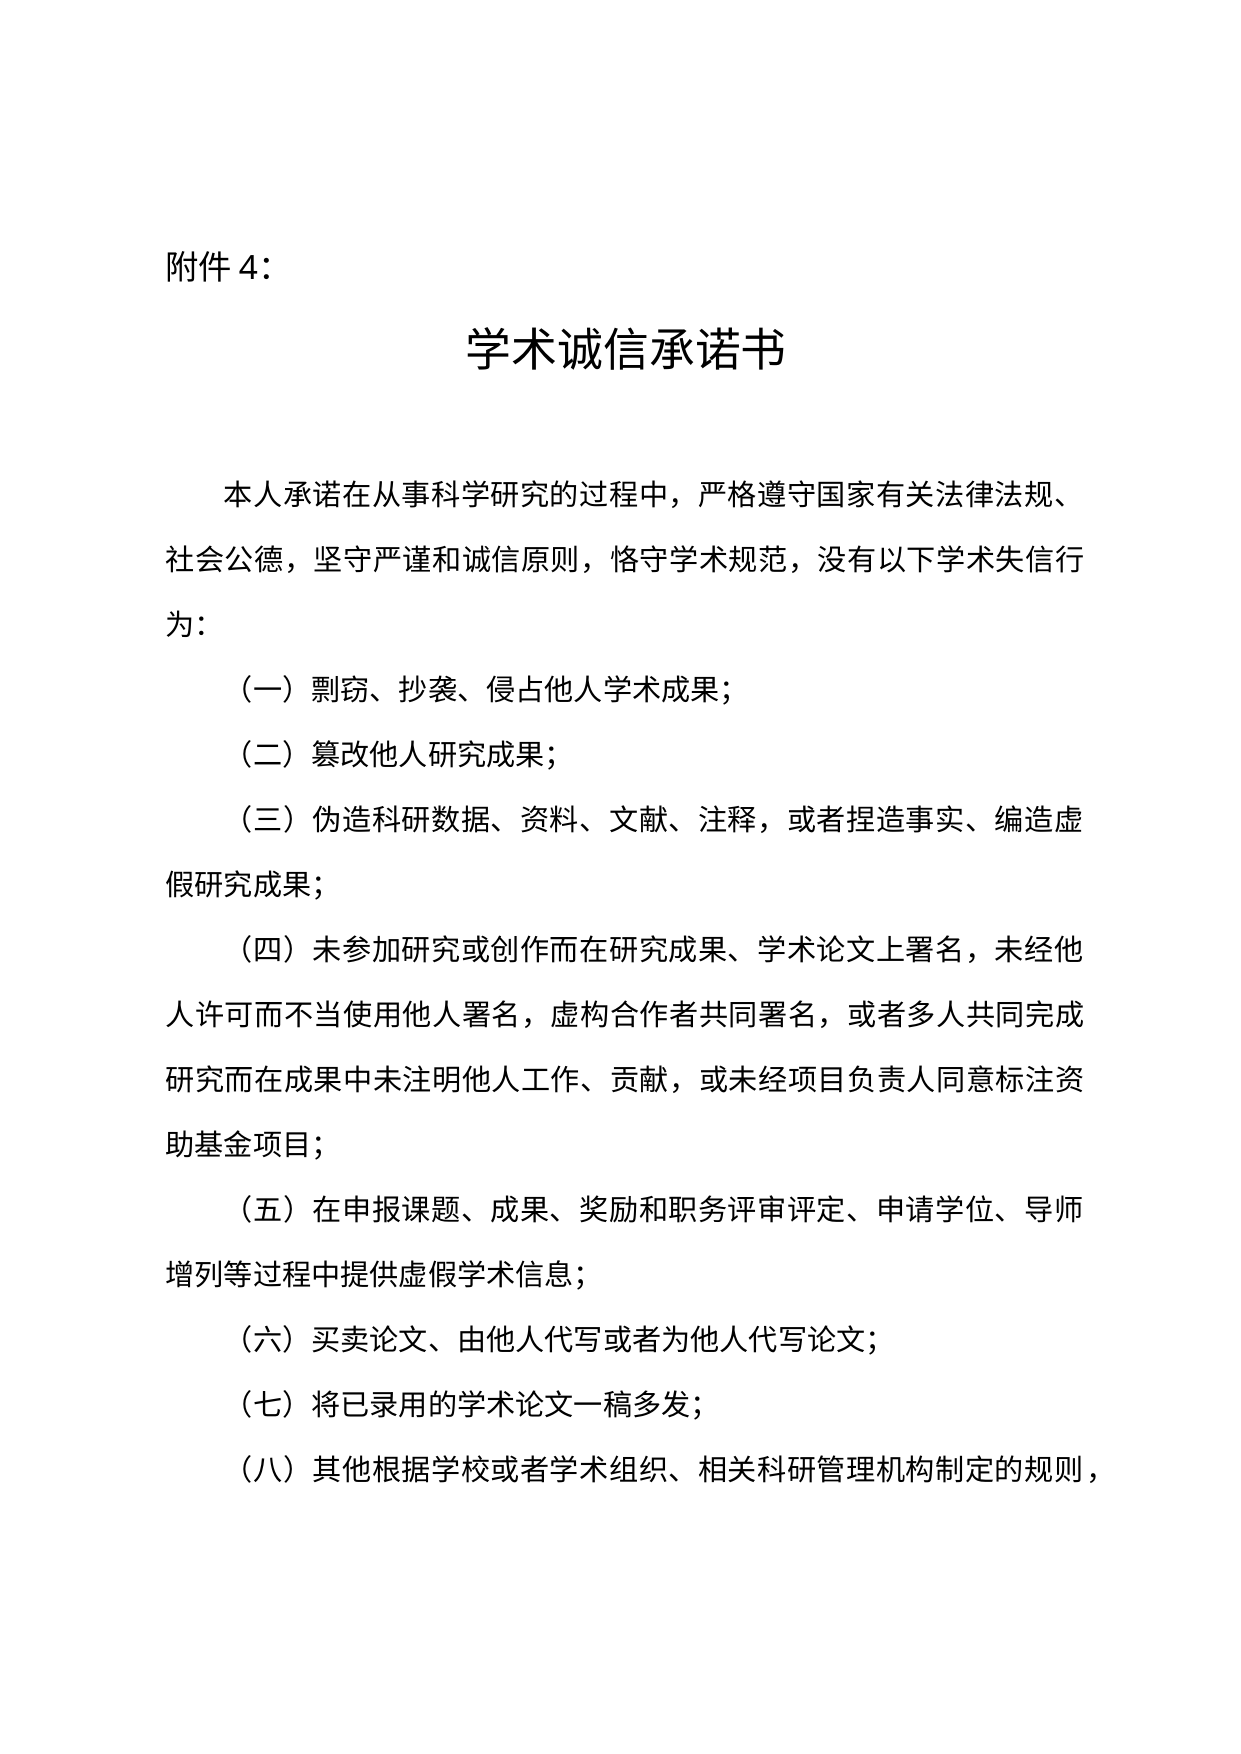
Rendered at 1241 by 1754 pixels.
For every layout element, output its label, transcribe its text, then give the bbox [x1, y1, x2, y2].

text （一）剽窃、抄袭、侵占他人学术成果； [165, 655, 1087, 720]
text 本人承诺在从事科学研究的过程中，严格遵守国家有关法律法规、社会公德，坚守严谨和诚信原则，恪守学术规范，没有以下学术失信行为： [165, 460, 1087, 655]
text （六）买卖论文、由他人代写或者为他人代写论文； [165, 1305, 1087, 1370]
text （四）未参加研究或创作而在研究成果、学术论文上署名，未经他人许可而不当使用他人署名，虚构合作者共同署名，或者多人共同完成研究而在成果中未注明他人工作、贡献，或未经项目负责人同意标注资助基金项目； [165, 915, 1087, 1175]
text （三）伪造科研数据、资料、文献、注释，或者捏造事实、编造虚假研究成果； [165, 785, 1087, 915]
text 学术诚信承诺书 [165, 298, 1087, 395]
text 附件4： [165, 233, 1087, 298]
text （五）在申报课题、成果、奖励和职务评审评定、申请学位、导师增列等过程中提供虚假学术信息； [165, 1175, 1087, 1305]
text （七）将已录用的学术论文一稿多发； [165, 1370, 1087, 1435]
text （二）篡改他人研究成果； [165, 720, 1087, 785]
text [165, 1435, 1087, 1500]
